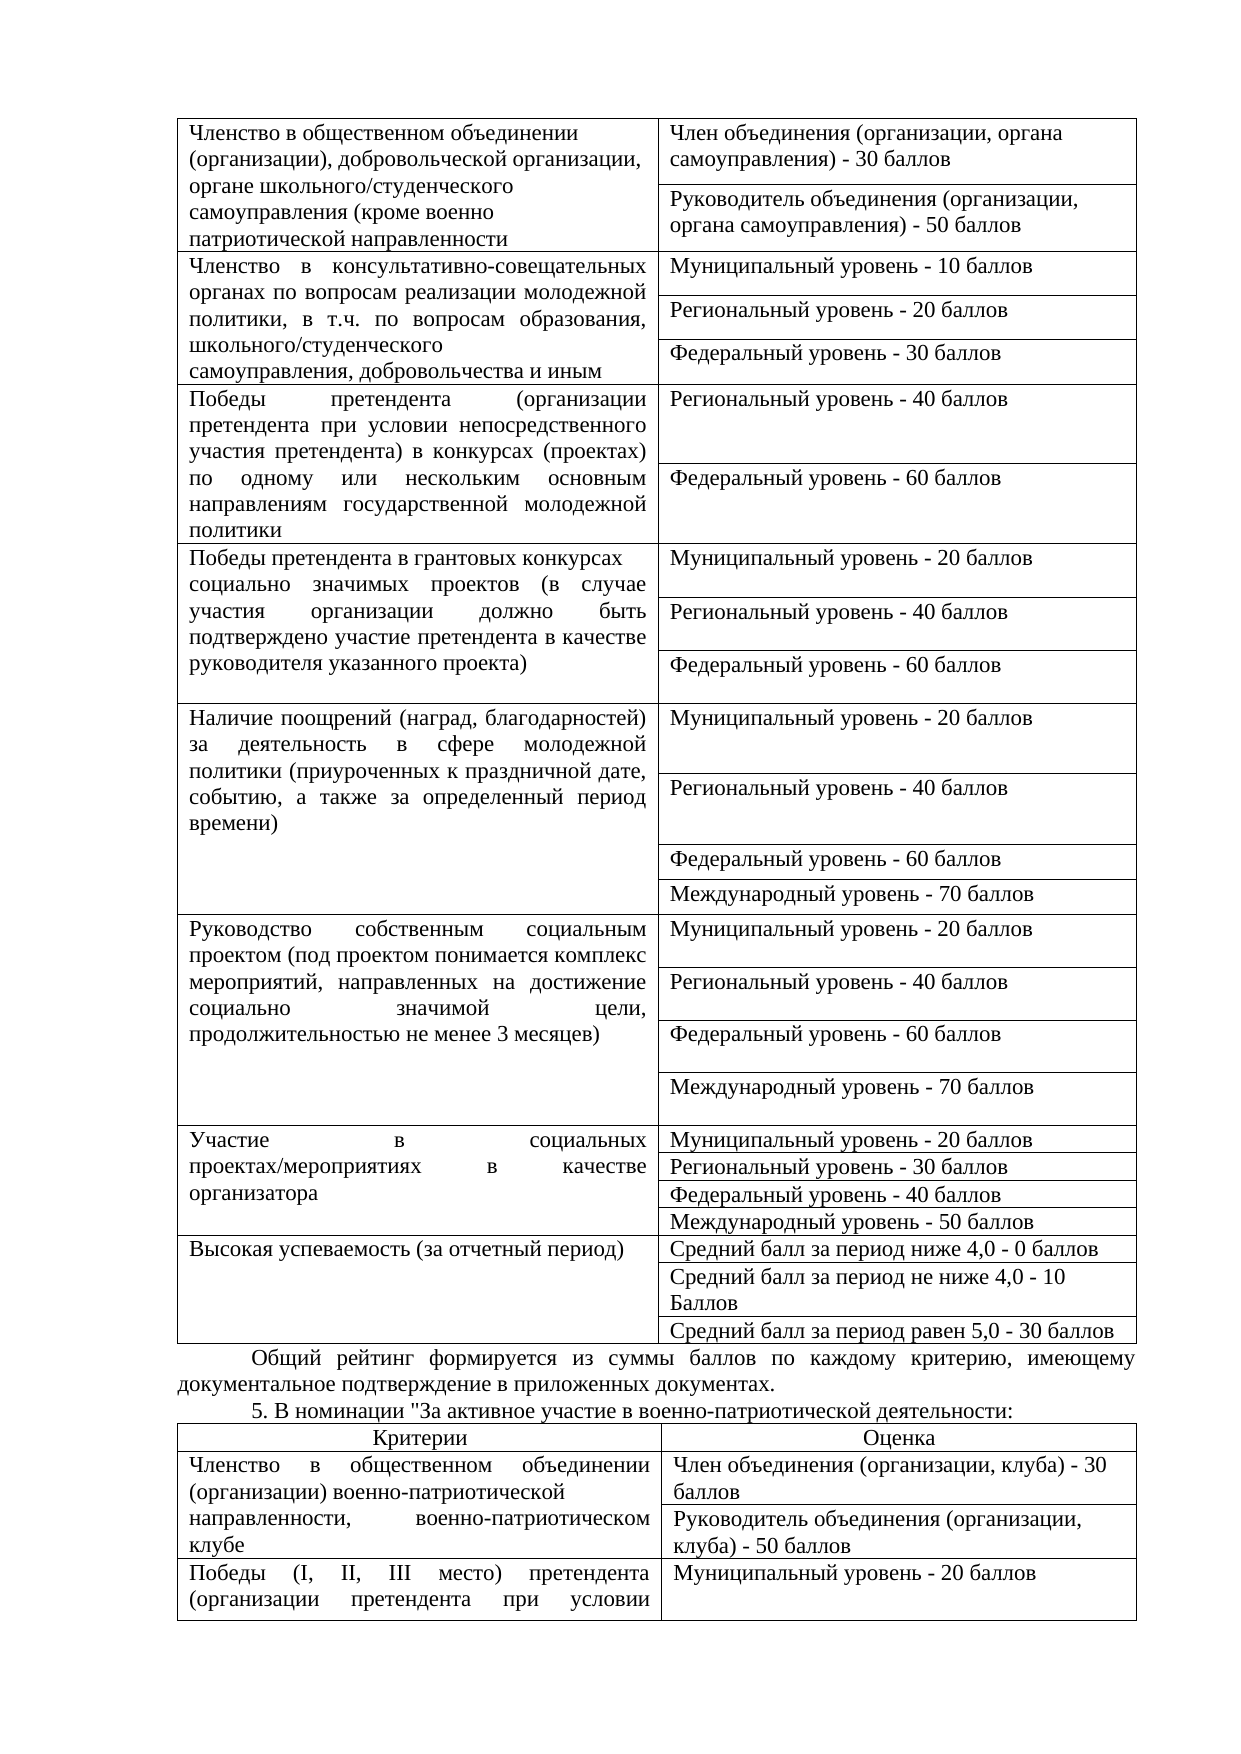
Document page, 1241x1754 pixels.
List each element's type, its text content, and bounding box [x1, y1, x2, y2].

table_cell Членство в консультативно-совещательных органах по вопросам реализации молодежной политики, в т.ч. по вопросам образования, школьного/студенческого самоуправления, добровольчества и иным [178, 252, 658, 384]
table_cell Членство в общественном объединении (организации), добровольческой организации, органе школьного/студенческого самоуправления (кроме военно патриотической направленности [178, 119, 658, 251]
table_header Критерии [178, 1424, 661, 1451]
table_cell Средний балл за период не ниже 4,0 - 10 Баллов [659, 1263, 1136, 1316]
table_cell Региональный уровень - 40 баллов [659, 598, 1136, 650]
table_cell Участие в социальных проектах/мероприятиях в качестве организатора [178, 1126, 658, 1234]
table_cell Руководитель объединения (организации, клуба) - 50 баллов [662, 1505, 1136, 1558]
table_cell Региональный уровень - 40 баллов [659, 968, 1136, 1019]
table_cell Региональный уровень - 20 баллов [659, 296, 1136, 338]
text 5. В номинации "За активное участие в военно-патриотической деятельности: [177, 1397, 1137, 1423]
table_cell Федеральный уровень - 60 баллов [659, 1021, 1136, 1072]
table_cell Муниципальный уровень - 10 баллов [659, 252, 1136, 295]
table_cell Федеральный уровень - 60 баллов [659, 651, 1136, 703]
table_cell Федеральный уровень - 30 баллов [659, 340, 1136, 384]
table_cell Международный уровень - 50 баллов [659, 1208, 1136, 1234]
table_cell Международный уровень - 70 баллов [659, 880, 1136, 914]
table_cell Федеральный уровень - 40 баллов [659, 1181, 1136, 1207]
table_cell Региональный уровень - 40 баллов [659, 774, 1136, 844]
table_cell Средний балл за период ниже 4,0 - 0 баллов [659, 1236, 1136, 1262]
table_cell Региональный уровень - 30 баллов [659, 1153, 1136, 1180]
table_cell Руководитель объединения (организации, органа самоуправления) - 50 баллов [659, 185, 1136, 251]
table_cell Член объединения (организации, клуба) - 30 баллов [662, 1452, 1136, 1504]
table_cell Высокая успеваемость (за отчетный период) [178, 1236, 658, 1343]
table_cell Федеральный уровень - 60 баллов [659, 845, 1136, 879]
table_header Оценка [662, 1424, 1136, 1451]
table_cell Наличие поощрений (наград, благодарностей) за деятельность в сфере молодежной политики (приуроченных к праздничной дате, событию, а также за определенный период времени) [178, 704, 658, 914]
table_cell Муниципальный уровень - 20 баллов [659, 704, 1136, 773]
table_cell Руководство собственным социальным проектом (под проектом понимается комплекс мероприятий, направленных на достижение социально значимой цели, продолжительностью не менее 3 месяцев) [178, 915, 658, 1125]
table_cell Членство в общественном объединении (организации) военно-патриотической направленности, военно-патриотическом клубе [178, 1452, 661, 1558]
table_cell Муниципальный уровень - 20 баллов [659, 1126, 1136, 1152]
table_cell Муниципальный уровень - 20 баллов [659, 915, 1136, 967]
table_cell Победы претендента (организации претендента при условии непосредственного участия претендента) в конкурсах (проектах) по одному или нескольким основным направлениям государственной молодежной политики [178, 385, 658, 543]
table_cell Член объединения (организации, органа самоуправления) - 30 баллов [659, 119, 1136, 184]
table_cell Муниципальный уровень - 20 баллов [662, 1559, 1136, 1619]
table_cell Победы претендента в грантовых конкурсах социально значимых проектов (в случае участия организации должно быть подтверждено участие претендента в качестве руководителя указанного проекта) [178, 544, 658, 703]
table_cell Средний балл за период равен 5,0 - 30 баллов [659, 1317, 1136, 1343]
table_cell Муниципальный уровень - 20 баллов [659, 544, 1136, 597]
table_cell Региональный уровень - 40 баллов [659, 385, 1136, 463]
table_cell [178, 1559, 661, 1619]
table_cell Международный уровень - 70 баллов [659, 1073, 1136, 1125]
table_cell Федеральный уровень - 60 баллов [659, 464, 1136, 543]
text Общий рейтинг формируется из суммы баллов по каждому критерию, имеющему документальное подтверждение в приложенных документах. [177, 1344, 1137, 1397]
